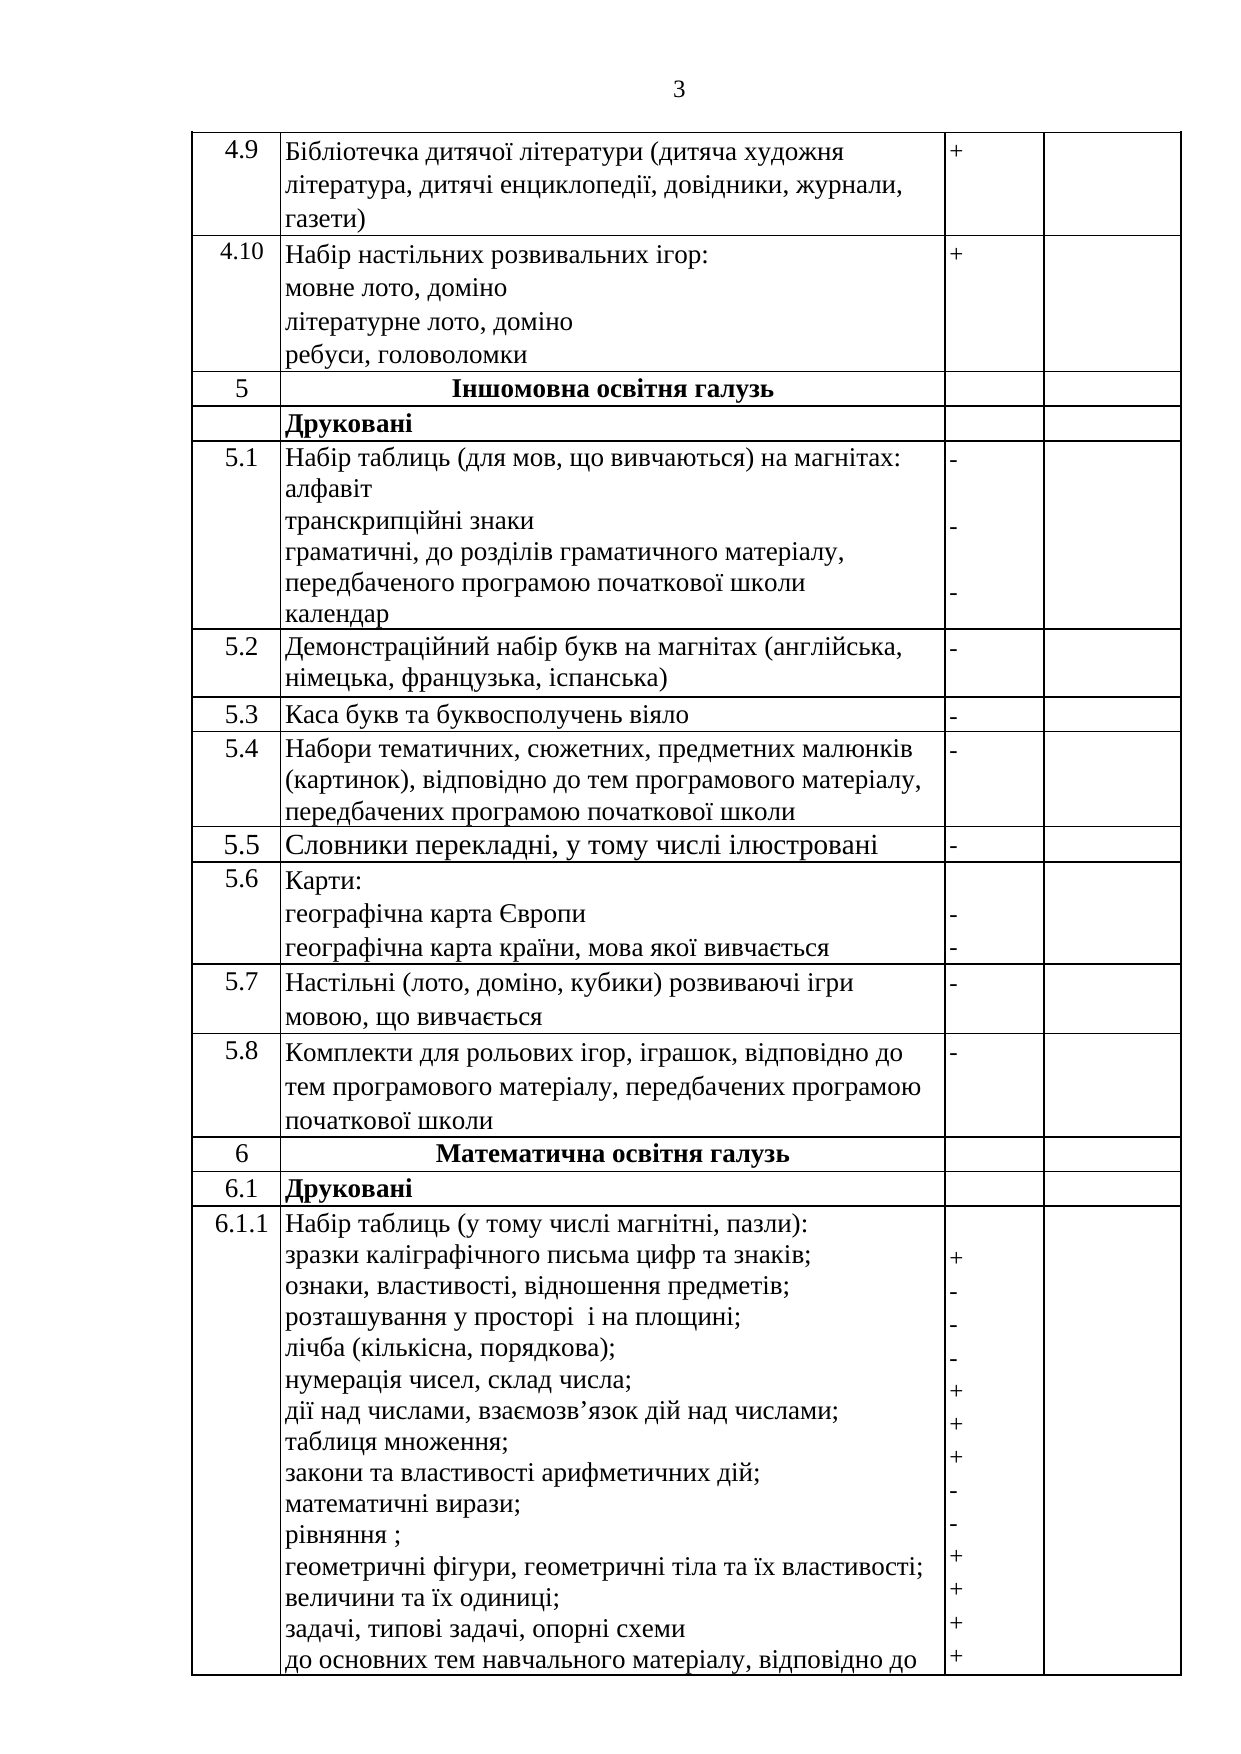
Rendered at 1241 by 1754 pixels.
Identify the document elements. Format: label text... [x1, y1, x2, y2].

table_cell + [946, 236, 1043, 371]
table_cell Демонстраційний набір букв на магнітах (англійська, німецька, французька, іспанська) [281, 630, 944, 696]
table_cell 5.7 [193, 965, 280, 1033]
table_cell 5.6 [193, 863, 280, 963]
table_cell Комплекти для рольових ігор, іграшок, відповідно до тем програмового матеріалу, передбачених програмою початкової школи [281, 1034, 944, 1136]
table_cell 5 [193, 372, 280, 405]
table_cell [1045, 372, 1180, 405]
table_cell [1045, 1034, 1180, 1136]
table_cell [946, 372, 1043, 405]
table_cell - [946, 698, 1043, 731]
table_cell [946, 1172, 1043, 1205]
table_cell - [946, 1034, 1043, 1136]
table_cell [1045, 1172, 1180, 1205]
table_cell 5.3 [193, 698, 280, 731]
table_cell 6.1.1 [193, 1207, 280, 1674]
table_cell 5.5 [193, 827, 280, 861]
table_cell 5.8 [193, 1034, 280, 1136]
table_cell Карти: географічна карта Європи географічна карта країни, мова якої вивчається [281, 863, 944, 963]
table_cell Каса букв та буквосполучень віяло [281, 698, 944, 731]
table_cell - - - [946, 442, 1043, 628]
table_cell Математична освітня галузь [281, 1138, 944, 1171]
table_cell [1045, 236, 1180, 371]
table_cell 6 [193, 1138, 280, 1171]
table_cell [1045, 698, 1180, 731]
table_cell [1045, 732, 1180, 826]
table_cell 4.9 [193, 133, 280, 235]
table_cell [281, 1207, 944, 1674]
table_cell Друковані [281, 407, 944, 440]
table_cell [1045, 407, 1180, 440]
table_cell [946, 407, 1043, 440]
table_cell - [946, 827, 1043, 861]
table_cell [1045, 965, 1180, 1033]
table_cell Бібліотечка дитячої літератури (дитяча художня література, дитячі енциклопедії, довідники, журнали, газети) [281, 133, 944, 235]
table_cell 4.10 [193, 236, 280, 371]
table_cell - [946, 965, 1043, 1033]
table_cell + [946, 133, 1043, 235]
table_cell Друковані [281, 1172, 944, 1205]
table_cell [1045, 133, 1180, 235]
table_cell 5.4 [193, 732, 280, 826]
table_cell Іншомовна освітня галузь [281, 372, 944, 405]
table_cell [1045, 442, 1180, 628]
table_cell [1045, 863, 1180, 963]
table_cell [946, 1138, 1043, 1171]
table_cell [1045, 1207, 1180, 1674]
table_cell [1045, 630, 1180, 696]
table_cell 5.2 [193, 630, 280, 696]
table_cell Словники перекладні, у тому числі ілюстровані [281, 827, 944, 861]
table_cell [1045, 827, 1180, 861]
table_cell - [946, 630, 1043, 696]
table_cell 6.1 [193, 1172, 280, 1205]
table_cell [946, 1207, 1043, 1674]
table_cell Набори тематичних, сюжетних, предметних малюнків (картинок), відповідно до тем програмового матеріалу, передбачених програмою початкової школи [281, 732, 944, 826]
table_cell [193, 407, 280, 440]
table_cell Набір таблиць (для мов, що вивчаються) на магнітах: алфавіт транскрипційні знаки граматичні, до розділів граматичного матеріалу, передбаченого програмою початкової школи календар [281, 442, 944, 628]
table_cell - [946, 732, 1043, 826]
table_cell Набір настільних розвивальних ігор: мовне лото, доміно літературне лото, доміно ребуси, головоломки [281, 236, 944, 371]
table_cell 5.1 [193, 442, 280, 628]
table_cell [1045, 1138, 1180, 1171]
table_cell Настільні (лото, доміно, кубики) розвиваючі ігри мовою, що вивчається [281, 965, 944, 1033]
table_cell - - [946, 863, 1043, 963]
